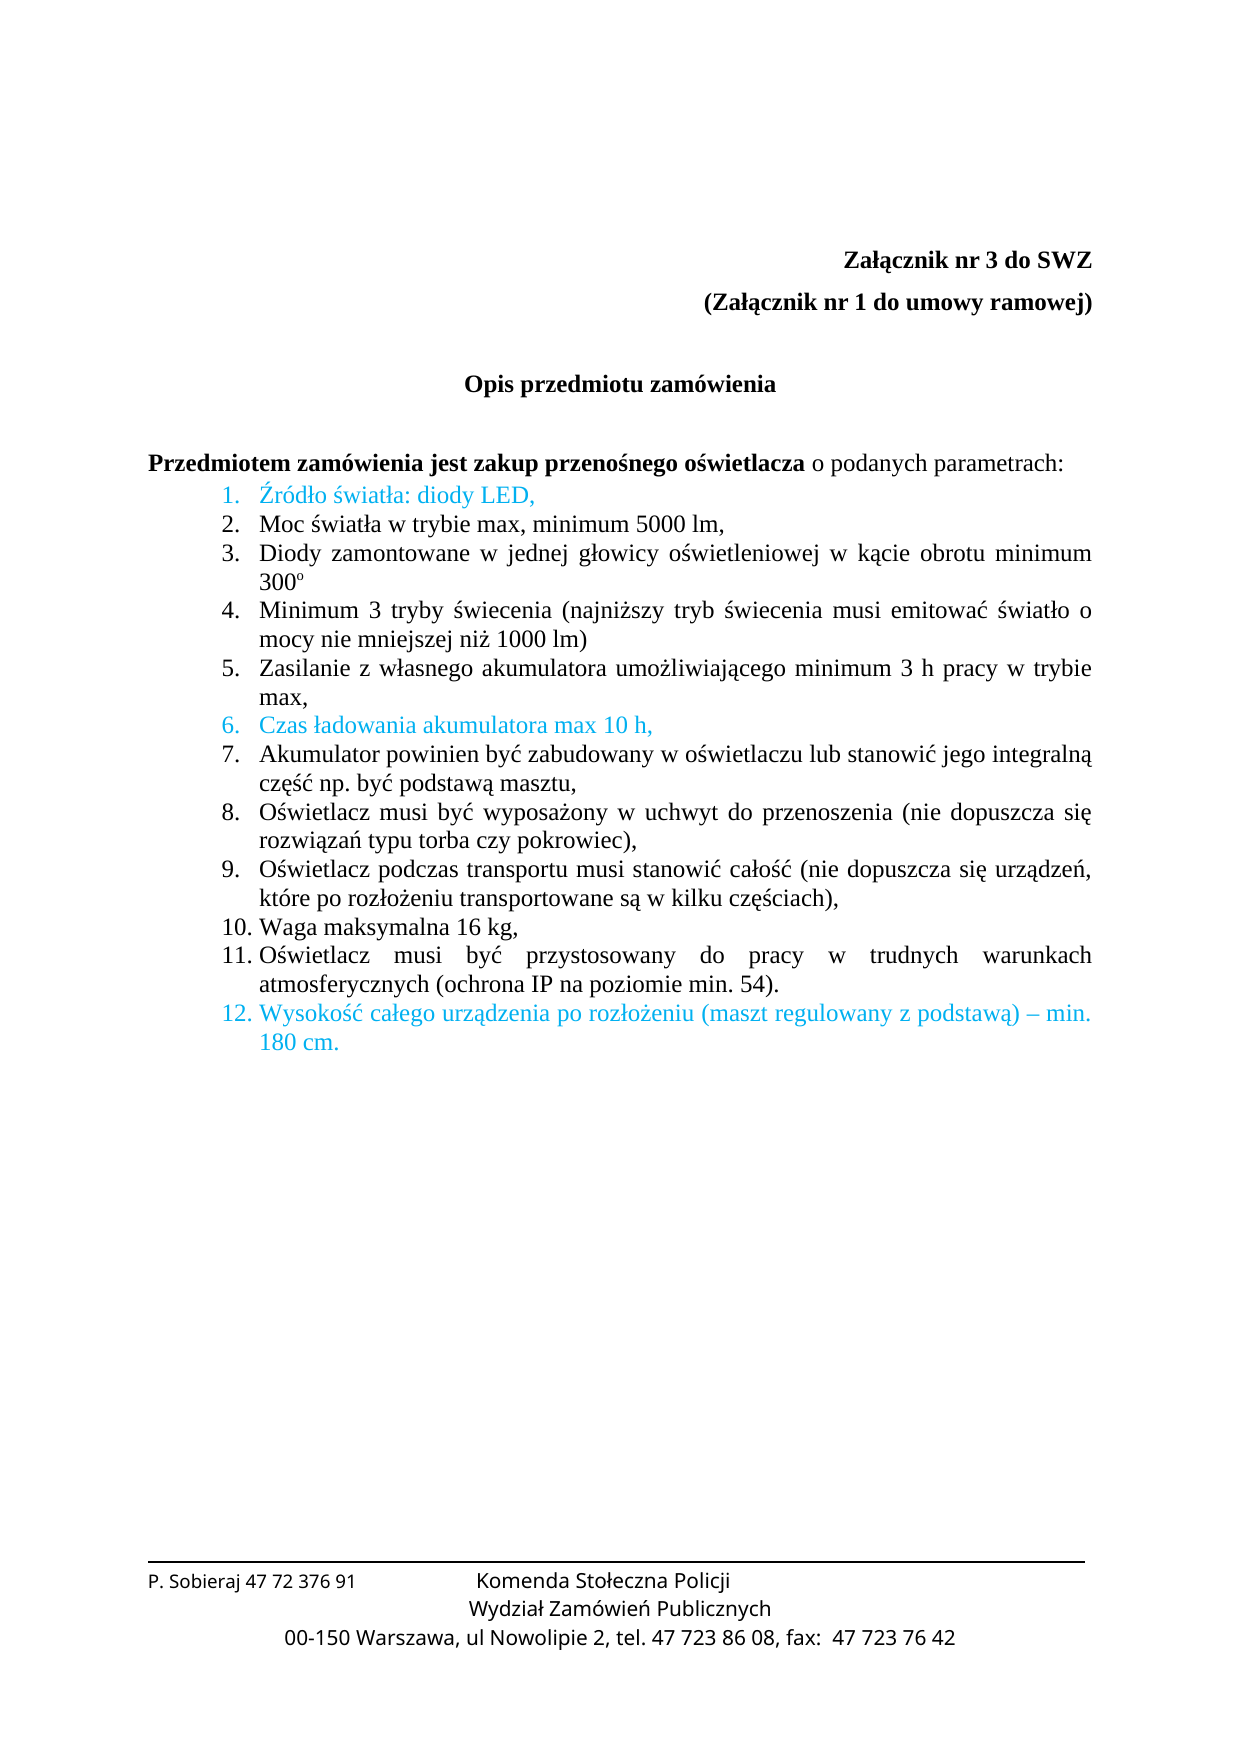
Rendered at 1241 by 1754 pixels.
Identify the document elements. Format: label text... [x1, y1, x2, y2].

list Akumulator powinien być zabudowany w oświetlaczu lub stanowić jego integralną część np. być podstawą masztu, [221, 739, 1093, 797]
list Oświetlacz podczas transportu musi stanowić całość (nie dopuszcza się urządzeń, które po rozłożeniu transportowane są w kilku częściach), [221, 854, 1093, 912]
text Załącznik nr 3 do SWZ [148, 246, 1093, 274]
list Zasilanie z własnego akumulatora umożliwiającego minimum 3 h pracy w trybie max, [221, 653, 1093, 711]
text Opis przedmiotu zamówienia [148, 369, 1093, 398]
list Moc światła w trybie max, minimum 5000 lm, [221, 509, 1093, 538]
text Przedmiotem zamówienia jest zakup przenośnego oświetlacza o podanych parametrach: [148, 448, 1093, 477]
list Oświetlacz musi być wyposażony w uchwyt do przenoszenia (nie dopuszcza się rozwiązań typu torba czy pokrowiec), [221, 797, 1093, 854]
list Minimum 3 tryby świecenia (najniższy tryb świecenia musi emitować światło o mocy nie mniejszej niż 1000 lm) [221, 596, 1093, 653]
list Czas ładowania akumulatora max 10 h, [221, 711, 1093, 739]
list Waga maksymalna 16 kg, [221, 912, 1093, 941]
text (Załącznik nr 1 do umowy ramowej) [148, 287, 1093, 316]
list Źródło światła: diody LED, [221, 481, 1093, 509]
list Oświetlacz musi być przystosowany do pracy w trudnych warunkach atmosferycznych (ochrona IP na poziomie min. 54). [221, 941, 1093, 998]
list Wysokość całego urządzenia po rozłożeniu (maszt regulowany z podstawą) – min. 180 cm. [221, 998, 1093, 1056]
list Diody zamontowane w jednej głowicy oświetleniowej w kącie obrotu minimum 300o [221, 538, 1093, 596]
